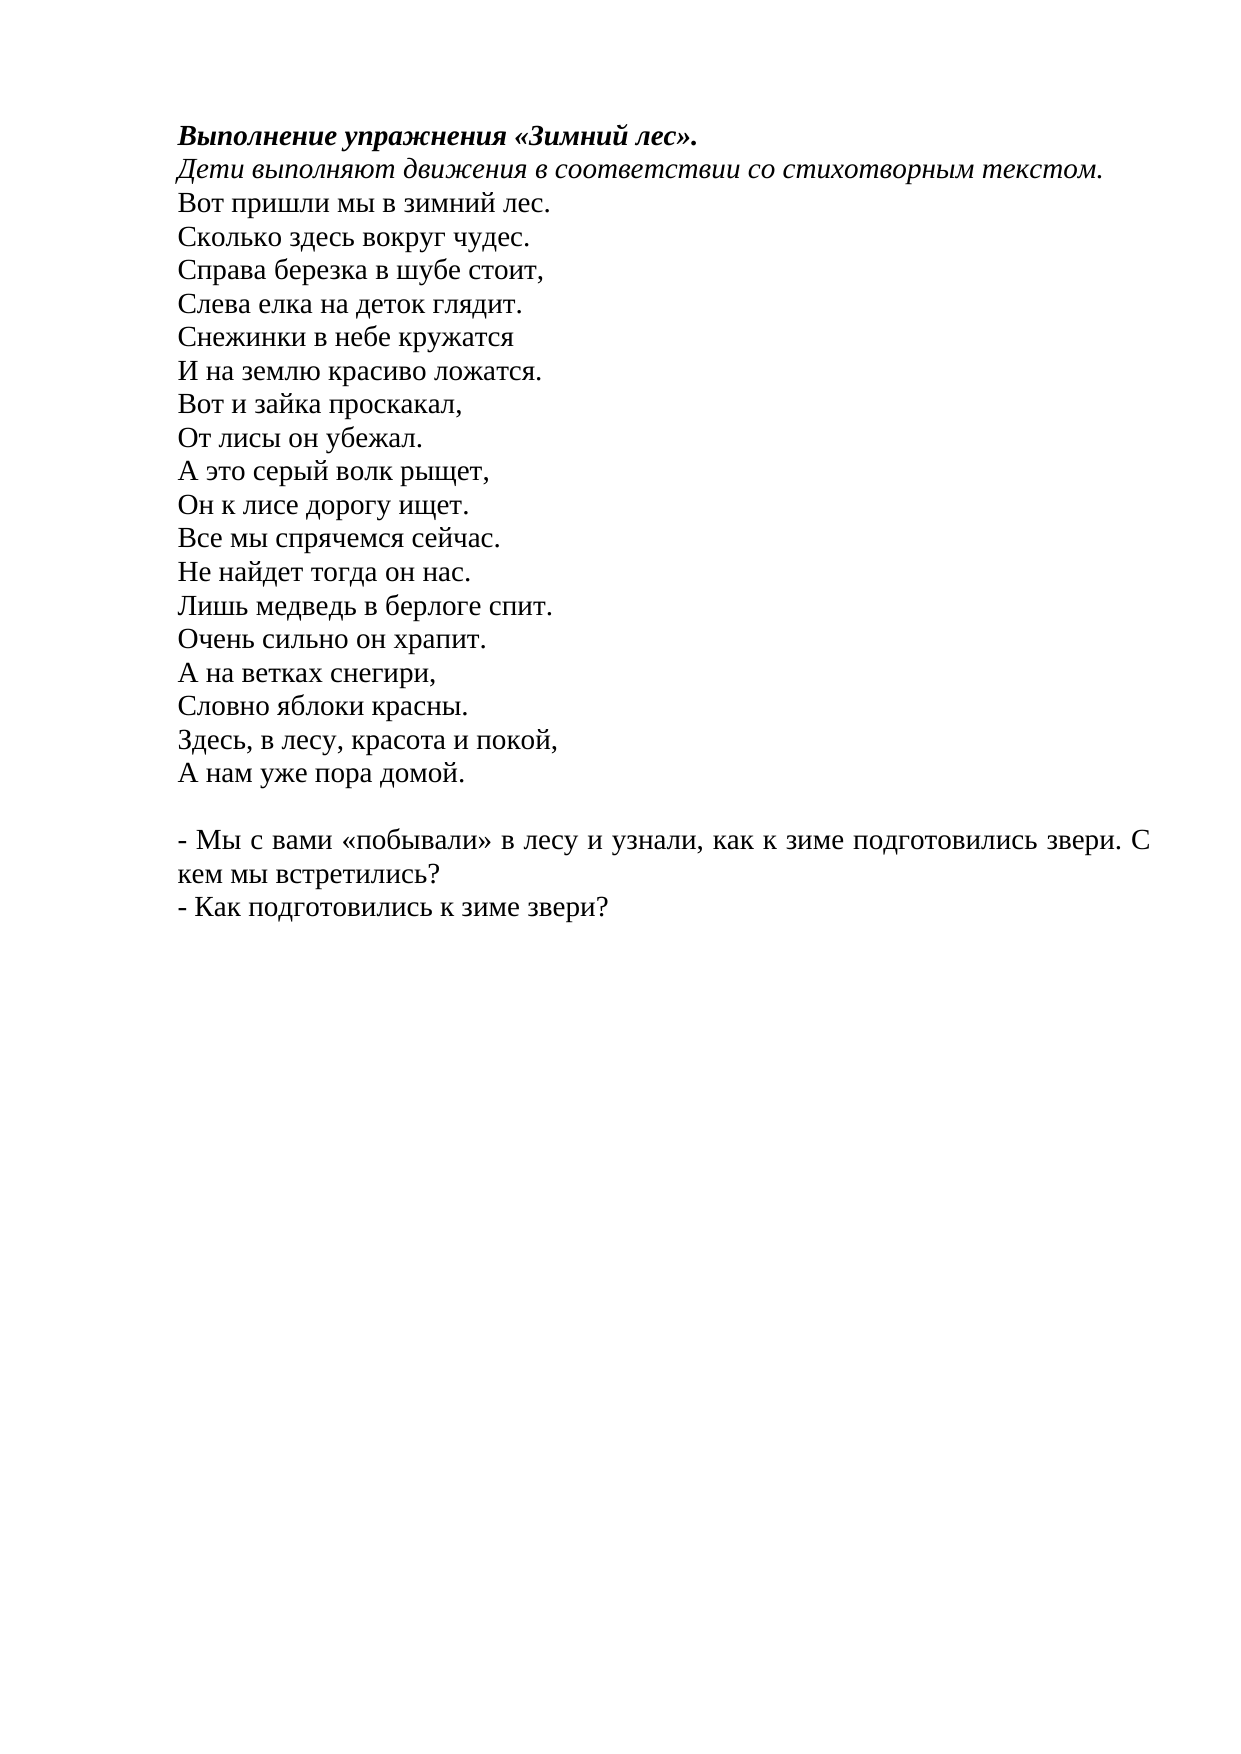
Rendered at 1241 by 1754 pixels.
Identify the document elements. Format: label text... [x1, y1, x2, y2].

text - Как подготовились к зиме звери? [177, 889, 1152, 923]
text Снежинки в небе кружатся [177, 319, 1152, 353]
text Лишь медведь в берлоге спит. [177, 588, 1152, 621]
text Словно яблоки красны. [177, 688, 1152, 722]
text Все мы спрячемся сейчас. [177, 521, 1152, 554]
text И на землю красиво ложатся. [177, 353, 1152, 386]
text - Мы с вами «побывали» в лесу и узнали, как к зиме подготовились звери. С кем мы встретились? [177, 822, 1152, 889]
text Справа березка в шубе стоит, [177, 252, 1152, 286]
text А нам уже пора домой. [177, 755, 1152, 789]
text Вот пришли мы в зимний лес. [177, 185, 1152, 219]
text Сколько здесь вокруг чудес. [177, 219, 1152, 252]
text А на ветках снегири, [177, 655, 1152, 688]
text Очень сильно он храпит. [177, 621, 1152, 655]
text Выполнение упражнения «Зимний лес». [177, 118, 1152, 152]
text Он к лисе дорогу ищет. [177, 487, 1152, 521]
text Слева елка на деток глядит. [177, 286, 1152, 319]
text А это серый волк рыщет, [177, 453, 1152, 487]
text От лисы он убежал. [177, 420, 1152, 453]
text Не найдет тогда он нас. [177, 554, 1152, 588]
text Вот и зайка проскакал, [177, 386, 1152, 420]
text Здесь, в лесу, красота и покой, [177, 722, 1152, 755]
text Дети выполняют движения в соответствии со стихотворным текстом. [177, 152, 1152, 185]
